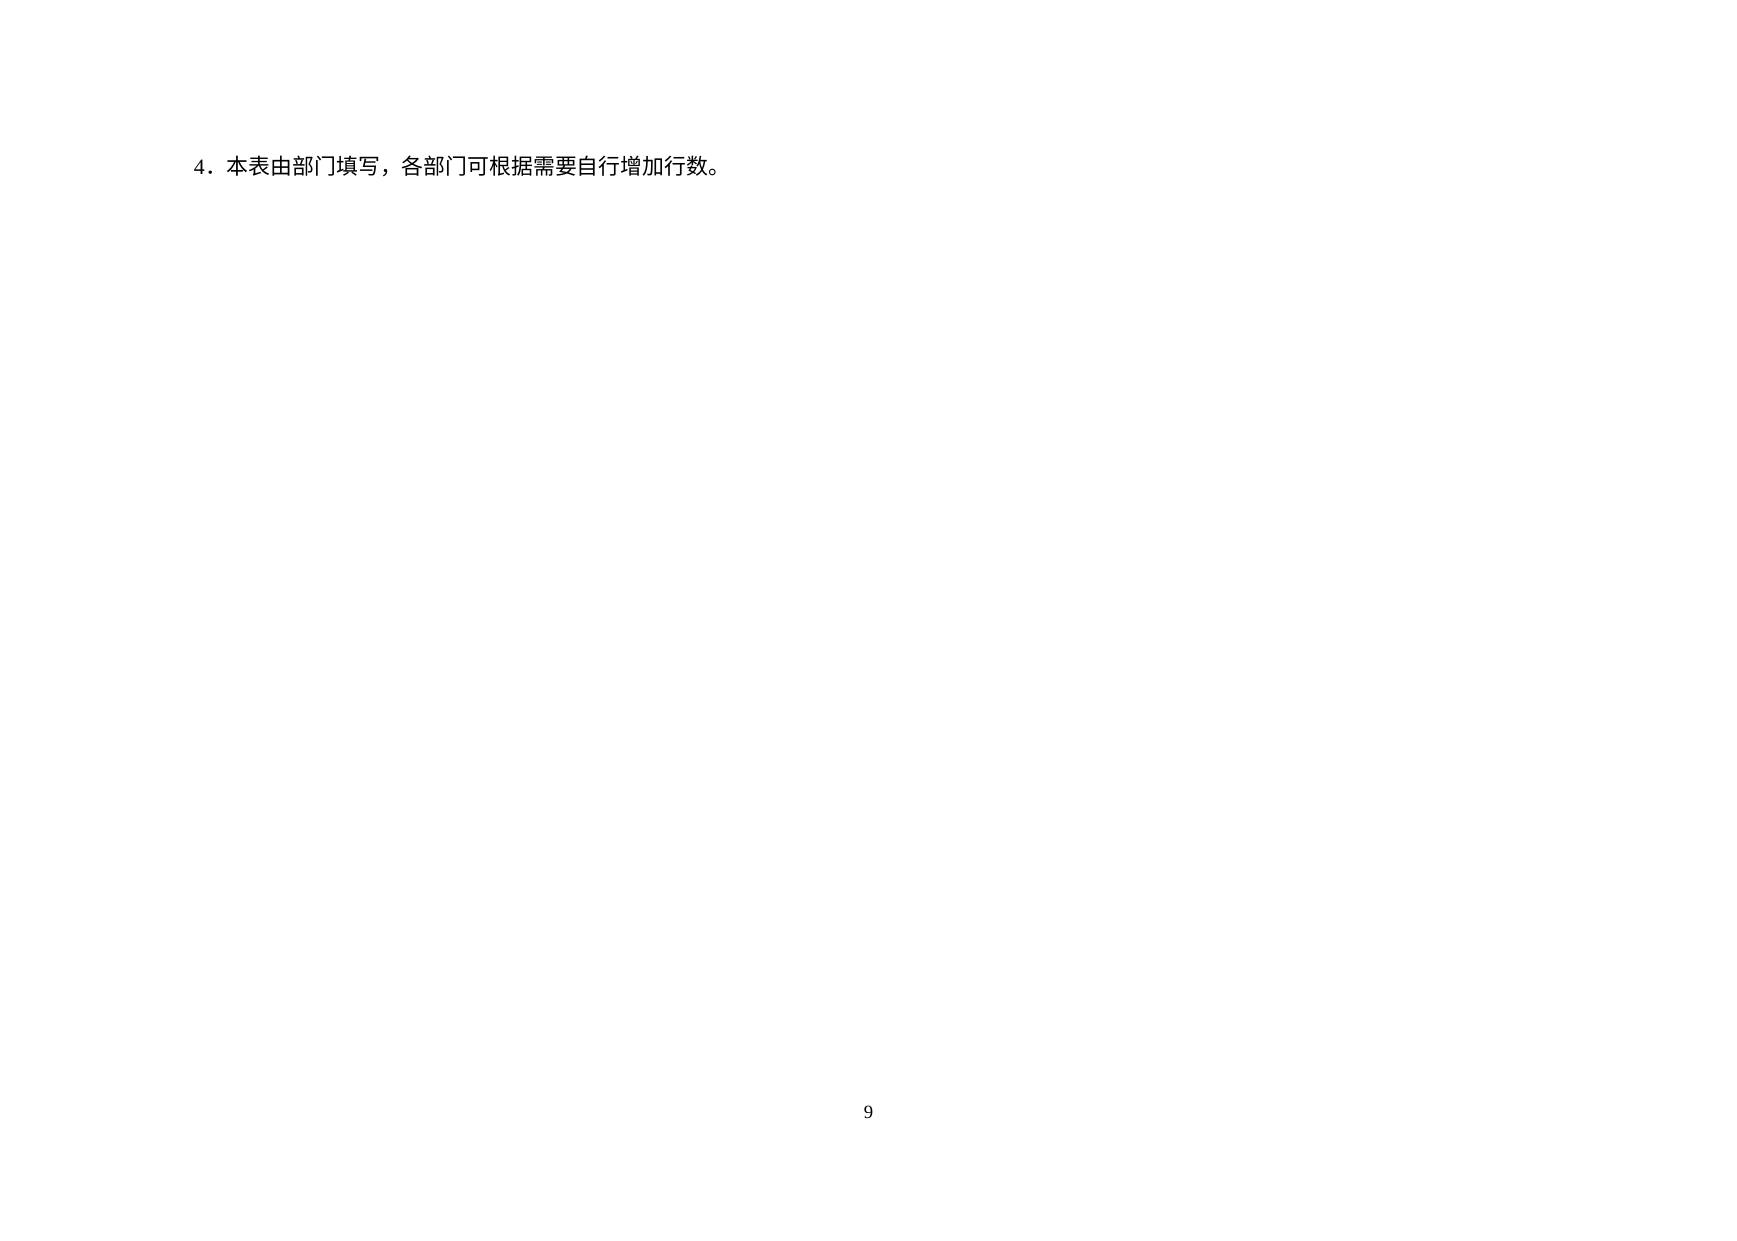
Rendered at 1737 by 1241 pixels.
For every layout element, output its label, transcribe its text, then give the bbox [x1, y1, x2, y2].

text 4．本表由部门填写，各部门可根据需要自行增加行数。 [150, 149, 1586, 181]
